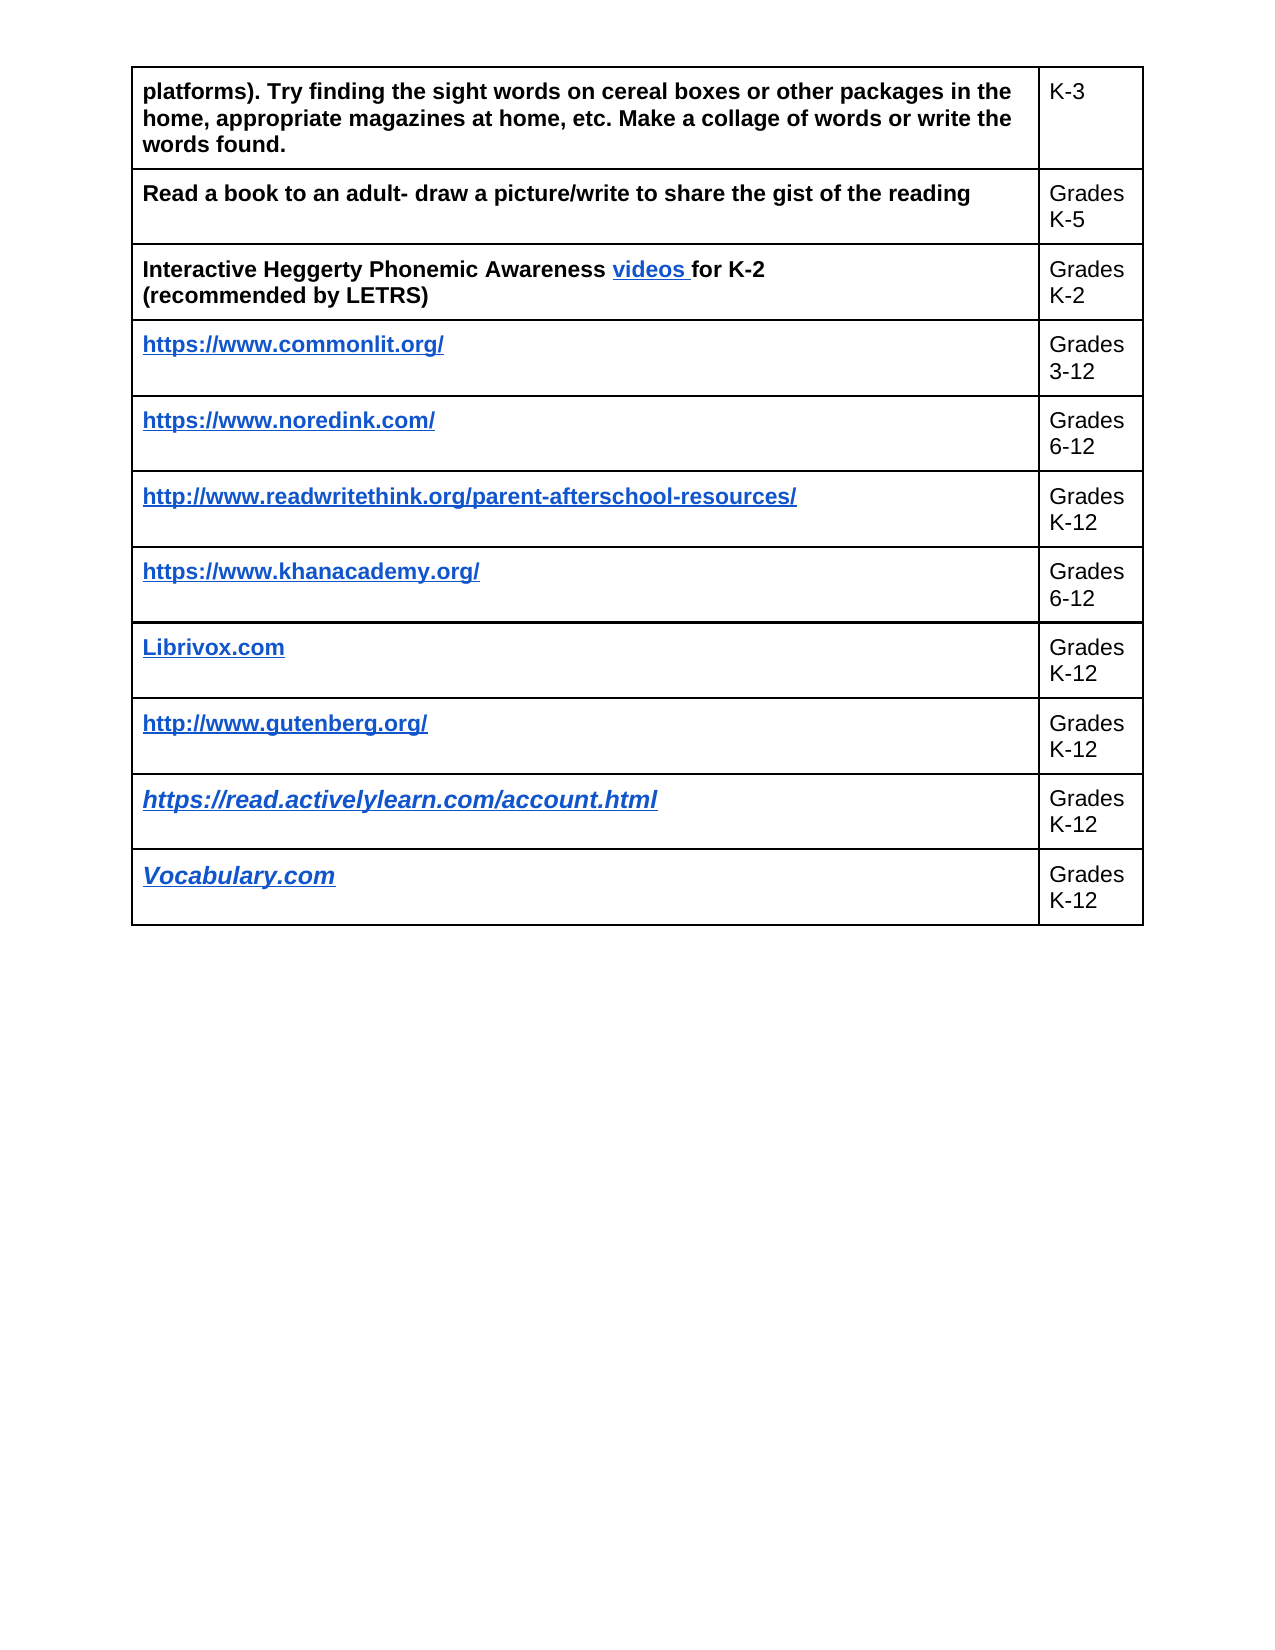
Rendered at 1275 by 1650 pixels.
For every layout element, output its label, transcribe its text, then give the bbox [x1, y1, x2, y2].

table_cell https://www.noredink.com/ [133, 397, 1038, 470]
table_cell Interactive Heggerty Phonemic Awareness videos for K-2 (recommended by LETRS) [133, 245, 1038, 319]
table_cell Grades K-2 [1040, 245, 1142, 319]
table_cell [133, 68, 1038, 168]
table_cell Read a book to an adult- draw a picture/write to share the gist of the reading [133, 170, 1038, 243]
table_cell Grades K-12 [1040, 850, 1142, 924]
table_cell http://www.readwritethink.org/parent-afterschool-resources/ [133, 472, 1038, 546]
table_cell Grades K-12 [1040, 624, 1142, 697]
table_cell https://www.commonlit.org/ [133, 321, 1038, 394]
table_cell Grades 3-12 [1040, 321, 1142, 394]
table_cell Grades K-3 [1040, 68, 1142, 168]
table_cell https://read.activelylearn.com/account.html [133, 775, 1038, 848]
table_cell https://www.khanacademy.org/ [133, 548, 1038, 621]
table_cell Grades K-12 [1040, 775, 1142, 848]
table_cell Grades 6-12 [1040, 397, 1142, 470]
table_cell Grades K-12 [1040, 472, 1142, 546]
table_cell Grades K-12 [1040, 699, 1142, 773]
table_cell http://www.gutenberg.org/ [133, 699, 1038, 773]
table_cell Librivox.com [133, 624, 1038, 697]
table_cell Grades K-5 [1040, 170, 1142, 243]
table_cell Vocabulary.com [133, 850, 1038, 924]
table_cell Grades 6-12 [1040, 548, 1142, 621]
